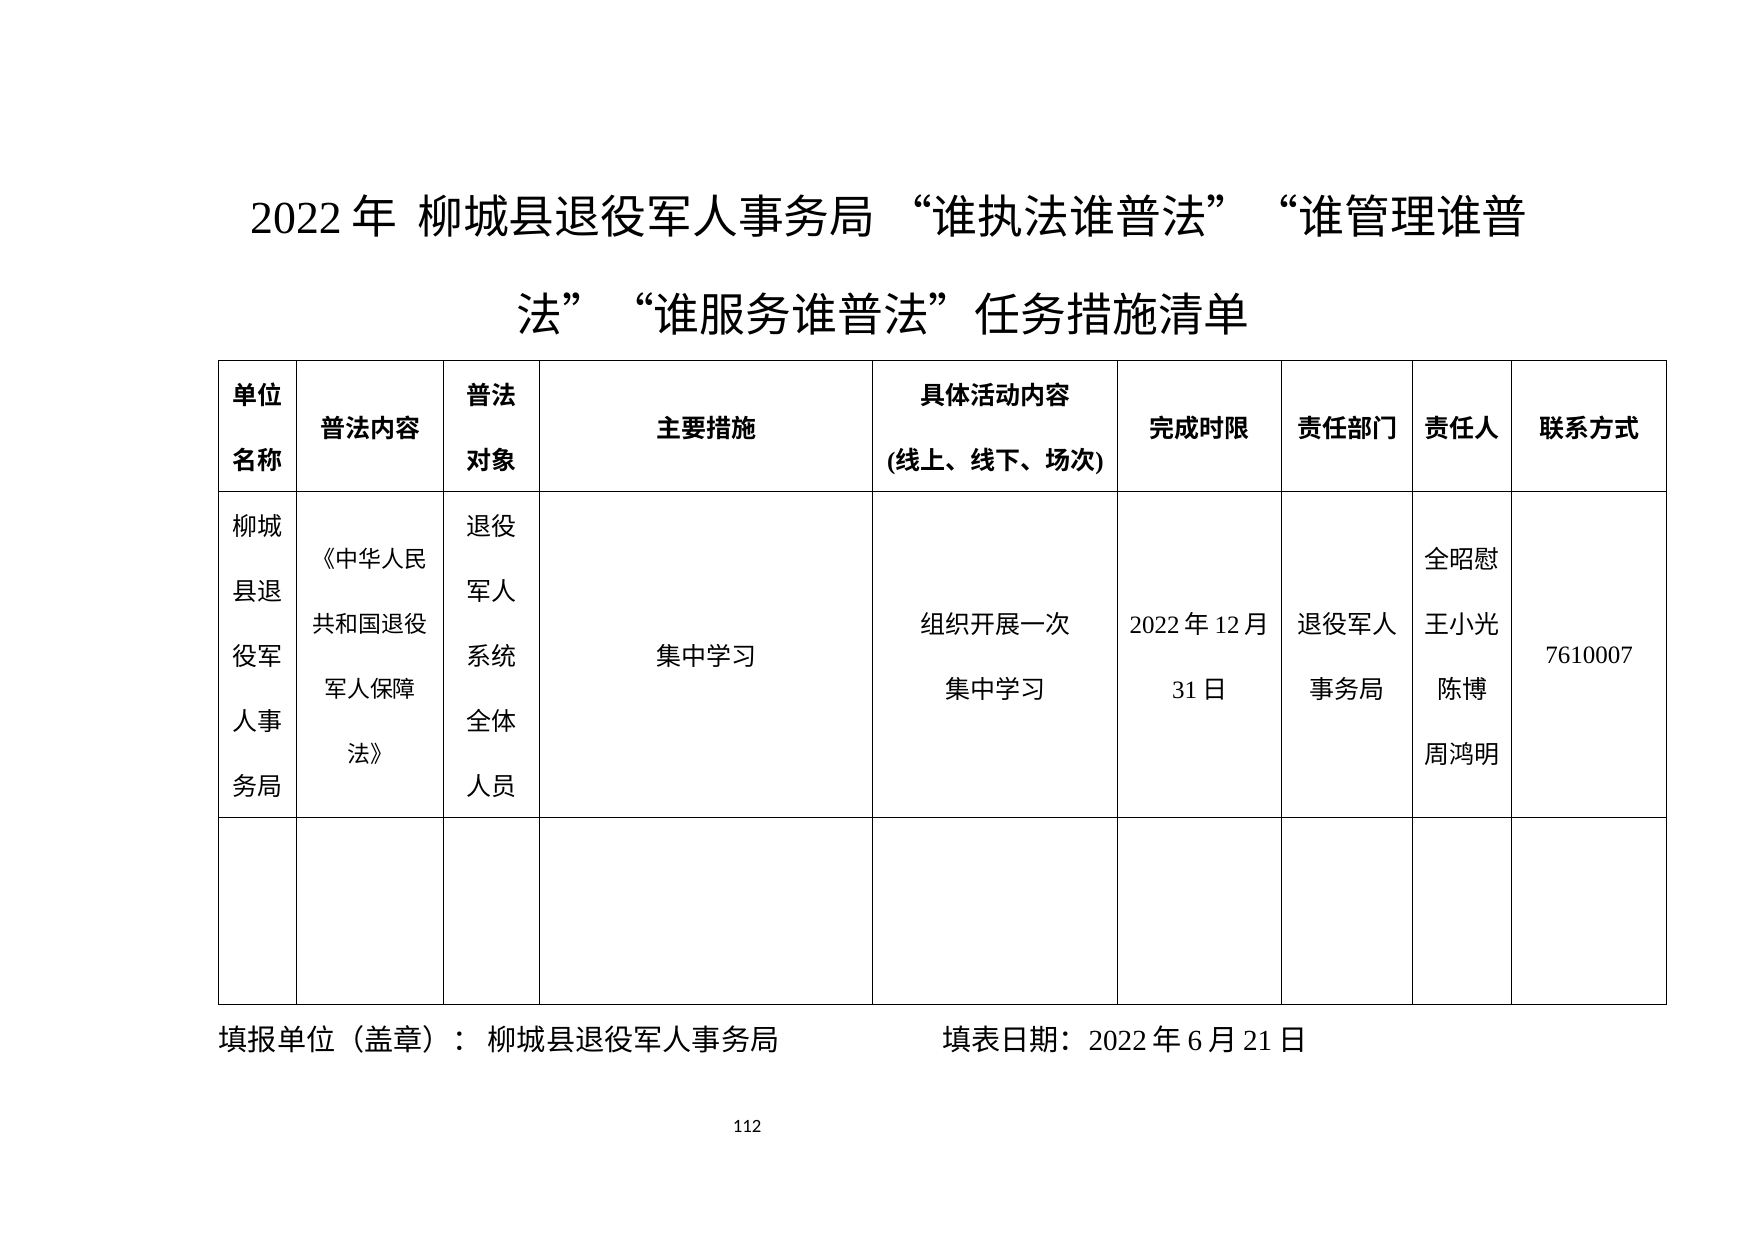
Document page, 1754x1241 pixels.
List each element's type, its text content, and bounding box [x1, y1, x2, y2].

table_cell [1413, 818, 1511, 1004]
table_cell 《中华人民共和国退役军人保障法》 [297, 492, 443, 817]
table_cell 集中学习 [540, 492, 872, 817]
table_header 责任人 [1413, 361, 1511, 491]
table_cell [1282, 818, 1412, 1004]
table_cell 组织开展一次 集中学习 [873, 492, 1117, 817]
table_cell 退役军人系统全体人员 [444, 492, 539, 817]
text 填报单位（盖章）： 柳城县退役军人事务局 填表日期：2022年6月21日 [218, 1005, 1547, 1070]
table_header 具体活动内容 (线上、线下、场次) [873, 361, 1117, 491]
table_header 单位名称 [219, 361, 296, 491]
table_cell [1118, 818, 1281, 1004]
table_cell 2022年12月31日 [1118, 492, 1281, 817]
table_cell 柳城县退役军人事务局 [219, 492, 296, 817]
table_header 责任部门 [1282, 361, 1412, 491]
table_cell [444, 818, 539, 1004]
table_cell [297, 818, 443, 1004]
table_cell 7610007 [1512, 492, 1666, 817]
table_header 普法对象 [444, 361, 539, 491]
table_cell 全昭慰王小光 陈博 周鸿明 [1413, 492, 1511, 817]
table_header 联系方式 [1512, 361, 1666, 491]
table_cell [219, 818, 296, 1004]
table_header 普法内容 [297, 361, 443, 491]
table_cell [873, 818, 1117, 1004]
table_cell [540, 818, 872, 1004]
table_cell 退役军人事务局 [1282, 492, 1412, 817]
text 2022年 柳城县退役军人事务局 “谁执法谁普法”“谁管理谁普法”“谁服务谁普法”任务措施清单 [218, 165, 1547, 360]
table_header 主要措施 [540, 361, 872, 491]
table_header 完成时限 [1118, 361, 1281, 491]
table_cell [1512, 818, 1666, 1004]
